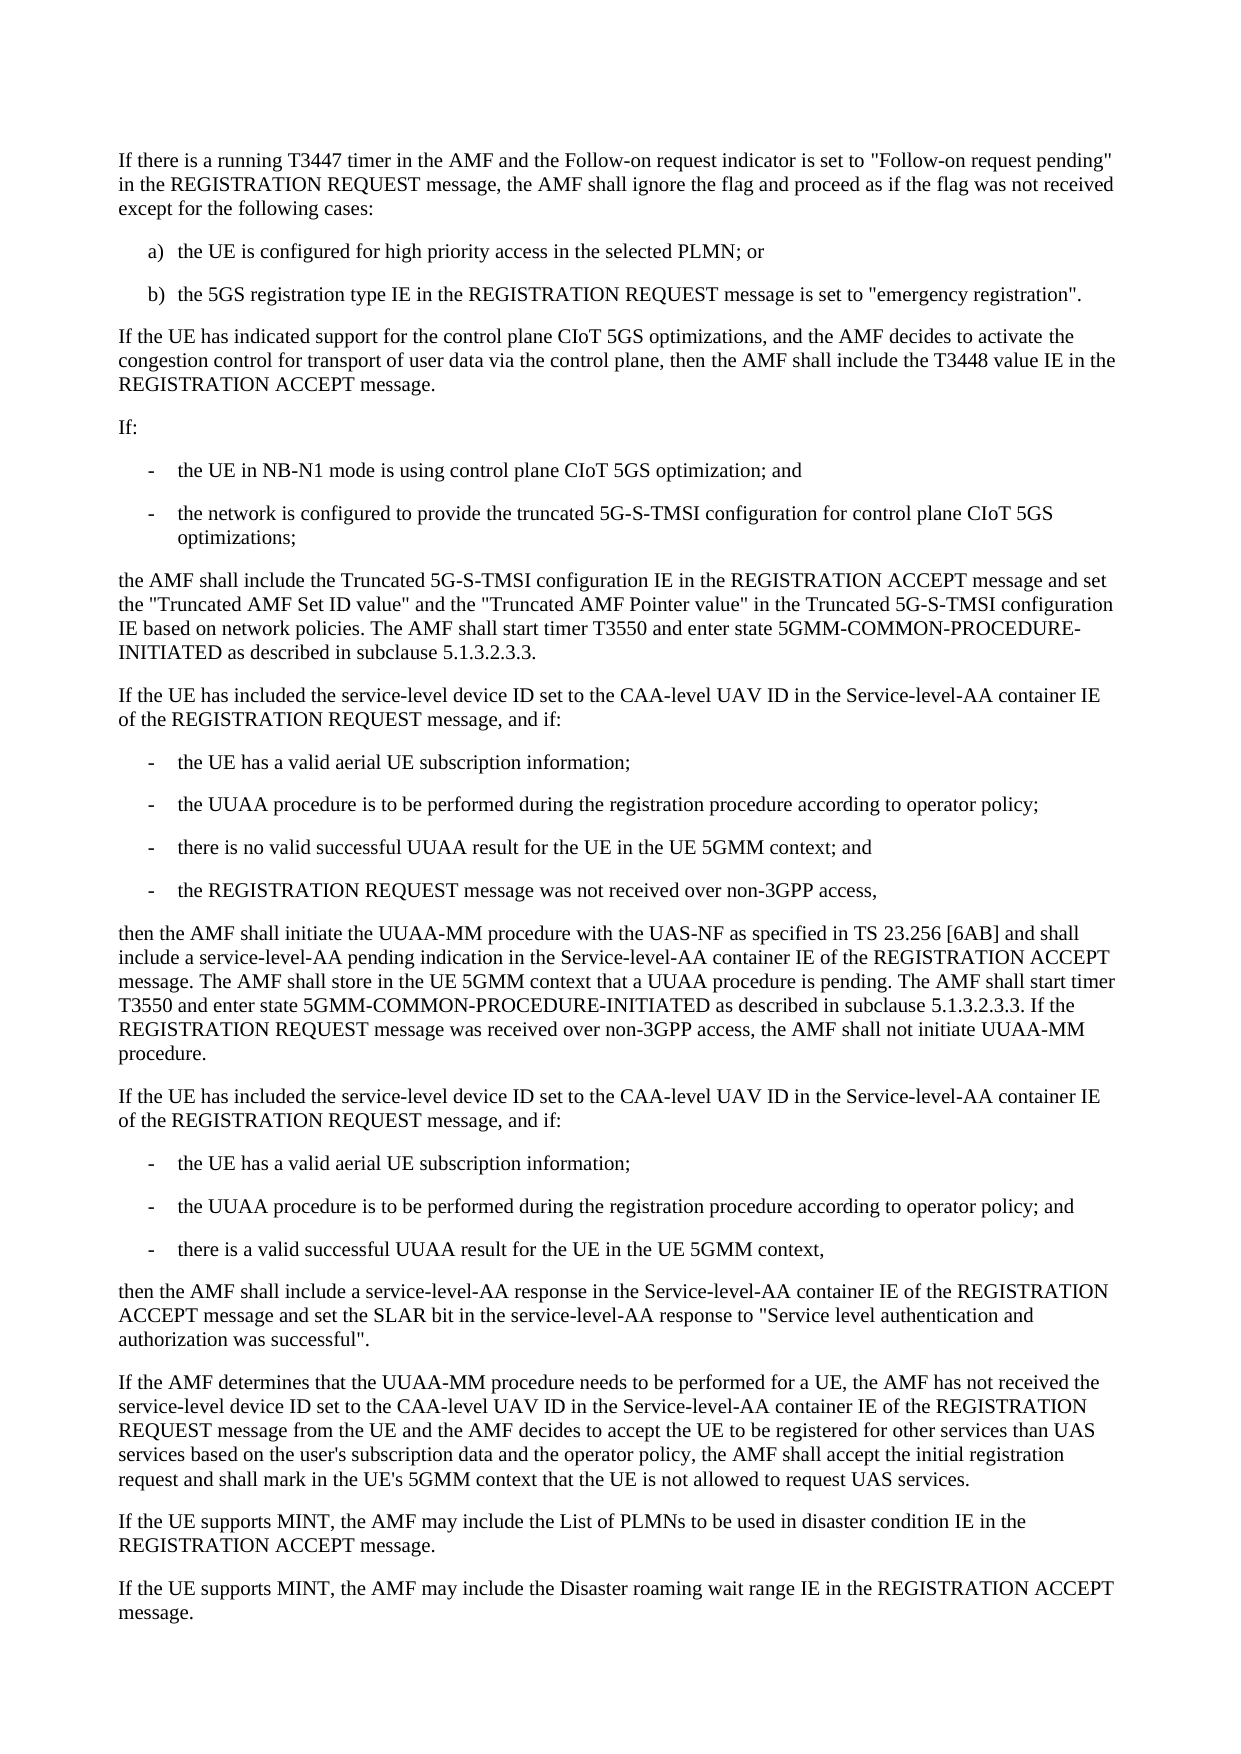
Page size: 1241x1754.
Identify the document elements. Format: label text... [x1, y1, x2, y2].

text If the UE has included the service-level device ID set to the CAA-level UAV ID in the Service-level-AA container IE of the REGISTRATION REQUEST message, and if: [118, 683, 1122, 731]
text then the AMF shall initiate the UUAA-MM procedure with the UAS-NF as specified in TS 23.256 [6AB] and shall include a service-level-AA pending indication in the Service-level-AA container IE of the REGISTRATION ACCEPT message. The AMF shall store in the UE 5GMM context that a UUAA procedure is pending. The AMF shall start timer T3550 and enter state 5GMM-COMMON-PROCEDURE-INITIATED as described in subclause 5.1.3.2.3.3. If the REGISTRATION REQUEST message was received over non-3GPP access, the AMF shall not initiate UUAA-MM procedure. [118, 921, 1122, 1065]
text - the UE in NB-N1 mode is using control plane CIoT 5GS optimization; and [148, 458, 1122, 482]
text If: [118, 415, 1122, 439]
text then the AMF shall include a service-level-AA response in the Service-level-AA container IE of the REGISTRATION ACCEPT message and set the SLAR bit in the service-level-AA response to "Service level authentication and authorization was successful". [118, 1279, 1122, 1351]
text - the UE has a valid aerial UE subscription information; [148, 749, 1122, 774]
text If there is a running T3447 timer in the AMF and the Follow-on request indicator is set to "Follow-on request pending" in the REGISTRATION REQUEST message, the AMF shall ignore the flag and proceed as if the flag was not received except for the following cases: [118, 148, 1122, 220]
text If the UE supports MINT, the AMF may include the Disaster roaming wait range IE in the REGISTRATION ACCEPT message. [118, 1576, 1122, 1624]
text If the UE supports MINT, the AMF may include the List of PLMNs to be used in disaster condition IE in the REGISTRATION ACCEPT message. [118, 1509, 1122, 1557]
text If the UE has included the service-level device ID set to the CAA-level UAV ID in the Service-level-AA container IE of the REGISTRATION REQUEST message, and if: [118, 1084, 1122, 1132]
text - the UUAA procedure is to be performed during the registration procedure according to operator policy; [148, 792, 1122, 816]
text - the UUAA procedure is to be performed during the registration procedure according to operator policy; and [148, 1194, 1122, 1218]
text - the UE has a valid aerial UE subscription information; [148, 1151, 1122, 1175]
text b) the 5GS registration type IE in the REGISTRATION REQUEST message is set to "emergency registration". [148, 281, 1122, 306]
text - there is a valid successful UUAA result for the UE in the UE 5GMM context, [148, 1236, 1122, 1261]
text - the network is configured to provide the truncated 5G-S-TMSI configuration for control plane CIoT 5GS optimizations; [148, 501, 1122, 549]
text - there is no valid successful UUAA result for the UE in the UE 5GMM context; and [148, 835, 1122, 859]
text a) the UE is configured for high priority access in the selected PLMN; or [148, 239, 1122, 263]
text the AMF shall include the Truncated 5G-S-TMSI configuration IE in the REGISTRATION ACCEPT message and set the "Truncated AMF Set ID value" and the "Truncated AMF Pointer value" in the Truncated 5G-S-TMSI configuration IE based on network policies. The AMF shall start timer T3550 and enter state 5GMM-COMMON-PROCEDURE-INITIATED as described in subclause 5.1.3.2.3.3. [118, 568, 1122, 664]
text - the REGISTRATION REQUEST message was not received over non-3GPP access, [148, 878, 1122, 902]
text If the UE has indicated support for the control plane CIoT 5GS optimizations, and the AMF decides to activate the congestion control for transport of user data via the control plane, then the AMF shall include the T3448 value IE in the REGISTRATION ACCEPT message. [118, 324, 1122, 396]
text If the AMF determines that the UUAA-MM procedure needs to be performed for a UE, the AMF has not received the service-level device ID set to the CAA-level UAV ID in the Service-level-AA container IE of the REGISTRATION REQUEST message from the UE and the AMF decides to accept the UE to be registered for other services than UAS services based on the user's subscription data and the operator policy, the AMF shall accept the initial registration request and shall mark in the UE's 5GMM context that the UE is not allowed to request UAS services. [118, 1370, 1122, 1491]
